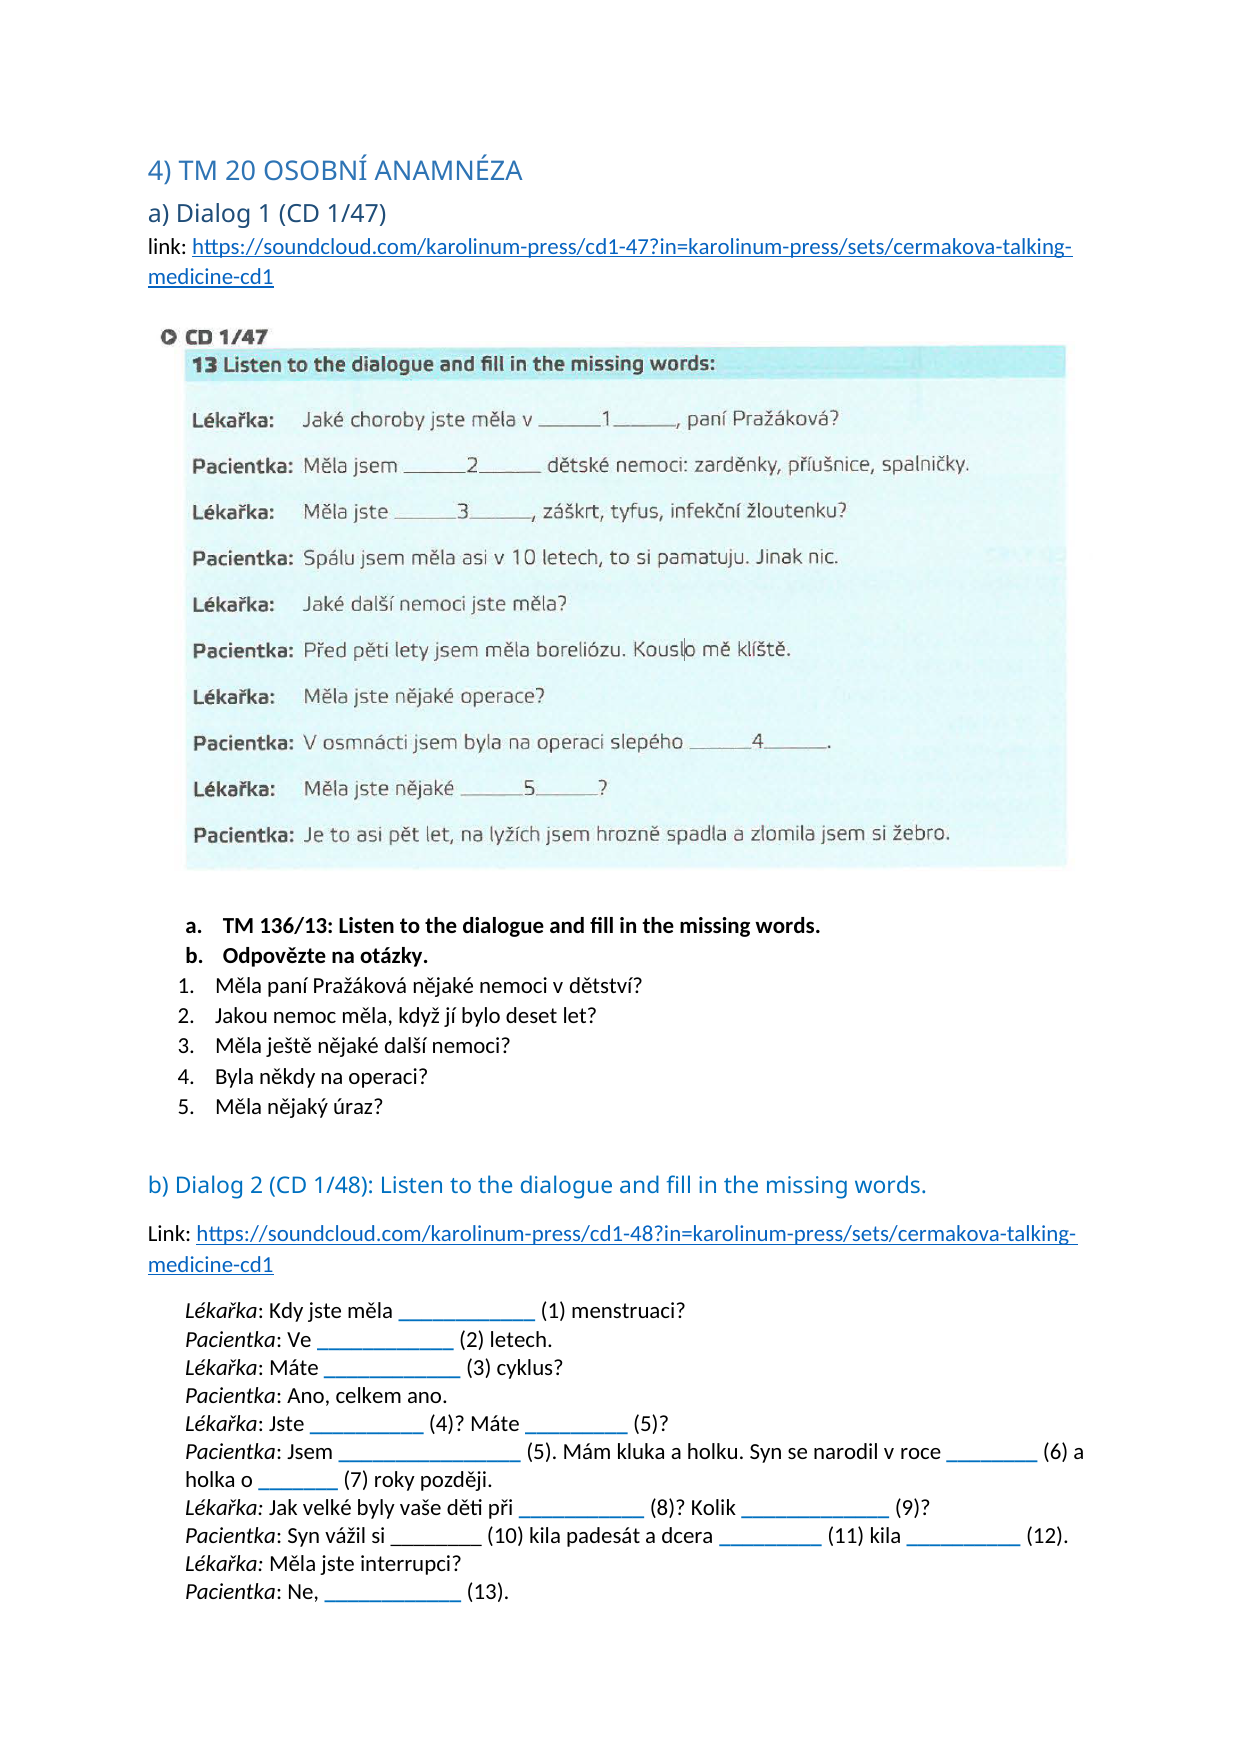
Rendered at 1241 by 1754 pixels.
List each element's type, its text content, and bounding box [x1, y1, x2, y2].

list Pacientka: Ve ____________ (2) letech. [185, 1325, 1093, 1353]
list Odpovězte na otázky. [185, 941, 1093, 969]
list Pacientka: Jsem ________________ (5). Mám kluka a holku. Syn se narodil v roce ________ (6) a holka o _______ (7) roky později. [185, 1437, 1093, 1493]
list Měla paní Pražáková nějaké nemoci v dětství? [177, 971, 1093, 999]
list Měla ještě nějaké další nemoci? [177, 1032, 1093, 1060]
list Lékařka: Kdy jste měla ____________ (1) menstruaci? [185, 1297, 1093, 1325]
list Pacientka: Ne, ____________ (13). [185, 1577, 1093, 1605]
list Lékařka: Měla jste interrupci? [185, 1549, 1093, 1577]
list Lékařka: Jak velké byly vaše děti při ___________ (8)? Kolik _____________ (9)? [185, 1493, 1093, 1521]
picture [147, 308, 1093, 892]
list Lékařka: Jste __________ (4)? Máte _________ (5)? [185, 1409, 1093, 1437]
list Pacientka: Syn vážil si ________ (10) kila padesát a dcera _________ (11) kila __________ (12). [185, 1521, 1093, 1549]
subtitle 4) TM 20 OSOBNÍ ANAMNÉZA [148, 152, 1093, 189]
list Pacientka: Ano, celkem ano. [185, 1381, 1093, 1409]
list Jakou nemoc měla, když jí bylo deset let? [177, 1001, 1093, 1029]
list Lékařka: Máte ____________ (3) cyklus? [185, 1353, 1093, 1381]
subtitle a) Dialog 1 (CD 1/47) [148, 196, 1093, 230]
list TM 136/13: Listen to the dialogue and fill in the missing words. [185, 911, 1093, 939]
text b) Dialog 2 (CD 1/48): Listen to the dialogue and fill in the missing words. [148, 1169, 1093, 1200]
text Link: https://soundcloud.com/karolinum-press/cd1-48?in=karolinum-press/sets/cermakova-talking-medicine-cd1 [148, 1219, 1093, 1278]
list Byla někdy na operaci? [177, 1062, 1093, 1090]
text link: https://soundcloud.com/karolinum-press/cd1-47?in=karolinum-press/sets/cermakova-talking-medicine-cd1 [148, 232, 1093, 290]
list Měla nějaký úraz? [177, 1092, 1093, 1120]
